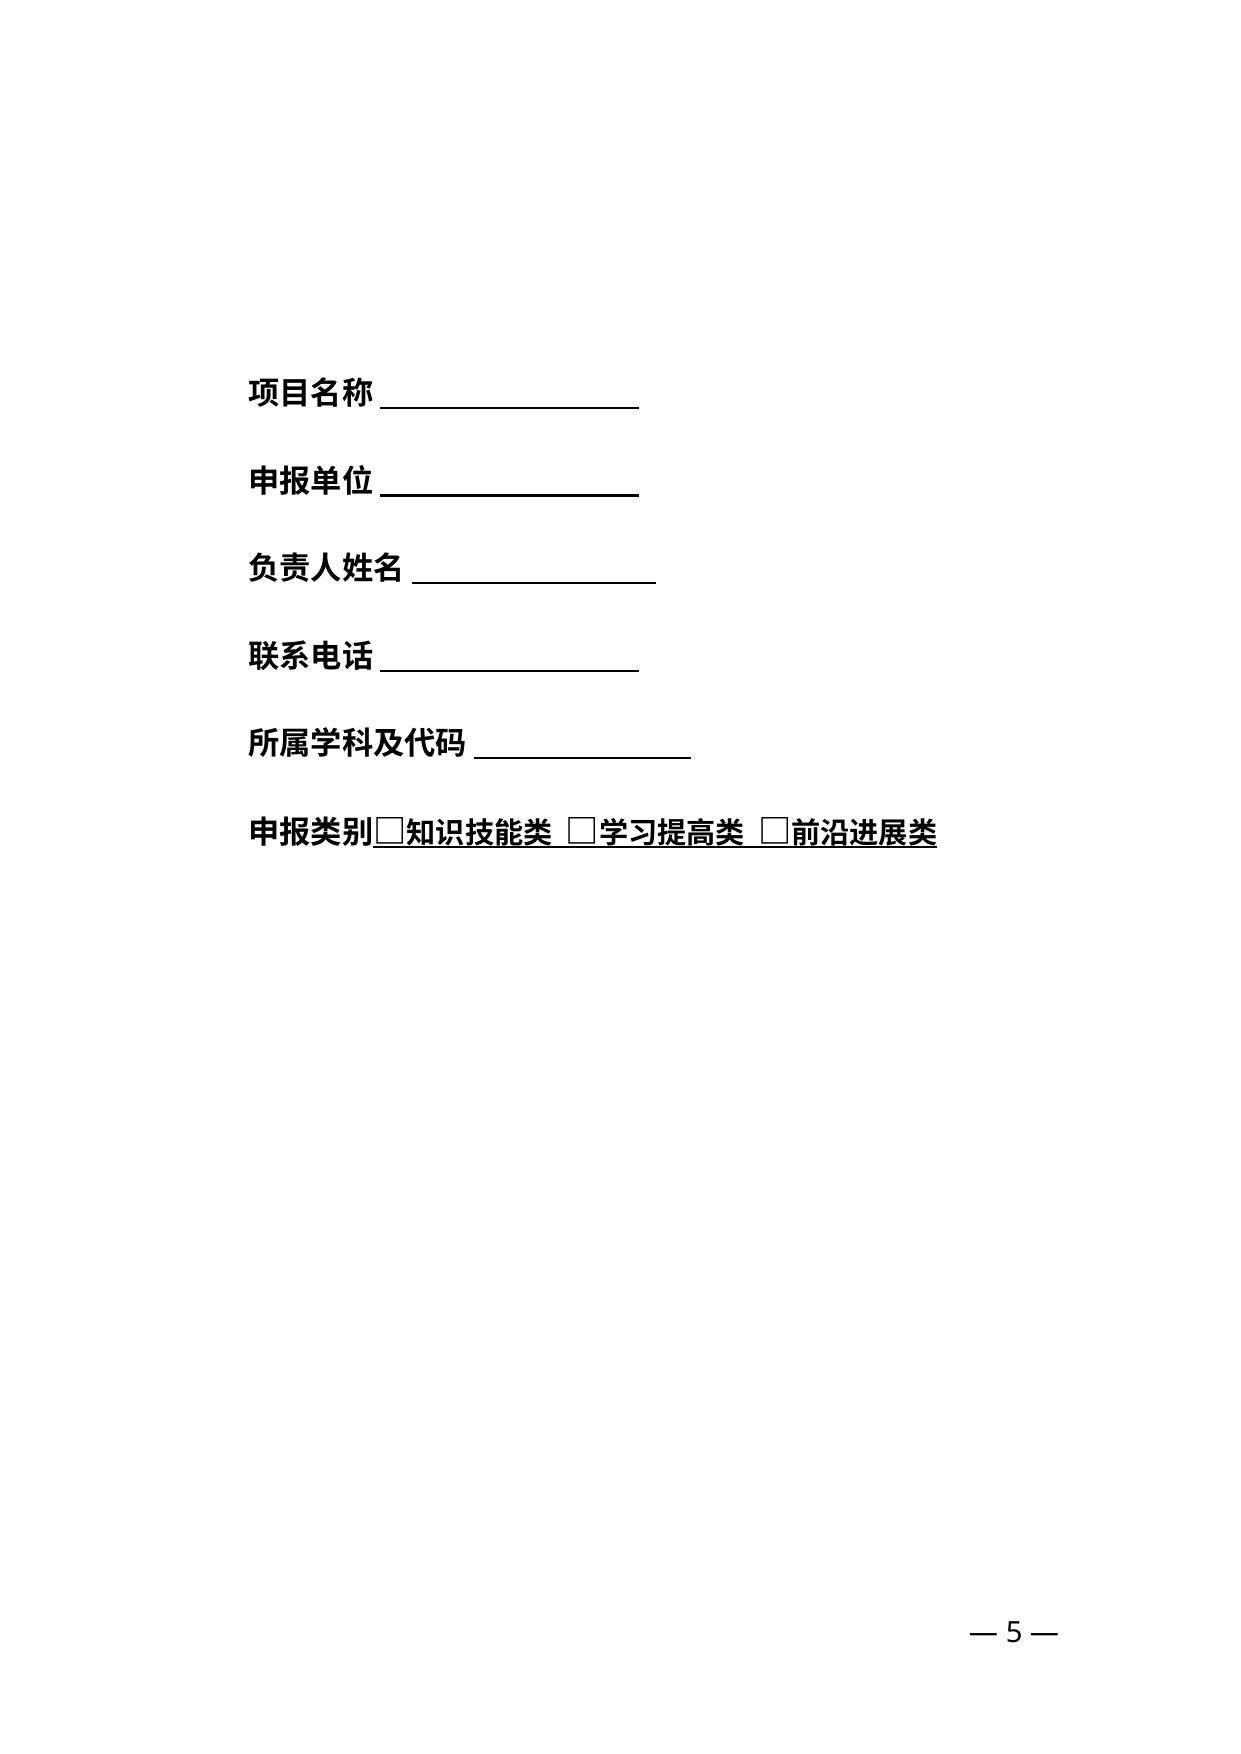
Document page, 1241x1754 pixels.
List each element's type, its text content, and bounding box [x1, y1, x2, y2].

text 项目名称 [159, 358, 1081, 423]
text 申报类别□知识技能类 □学习提高类 □前沿进展类 [159, 796, 1081, 861]
text 负责人姓名 [159, 533, 1081, 598]
text 所属学科及代码 [159, 709, 1081, 774]
text 联系电话 [159, 621, 1081, 686]
text 申报单位 [159, 446, 1081, 511]
